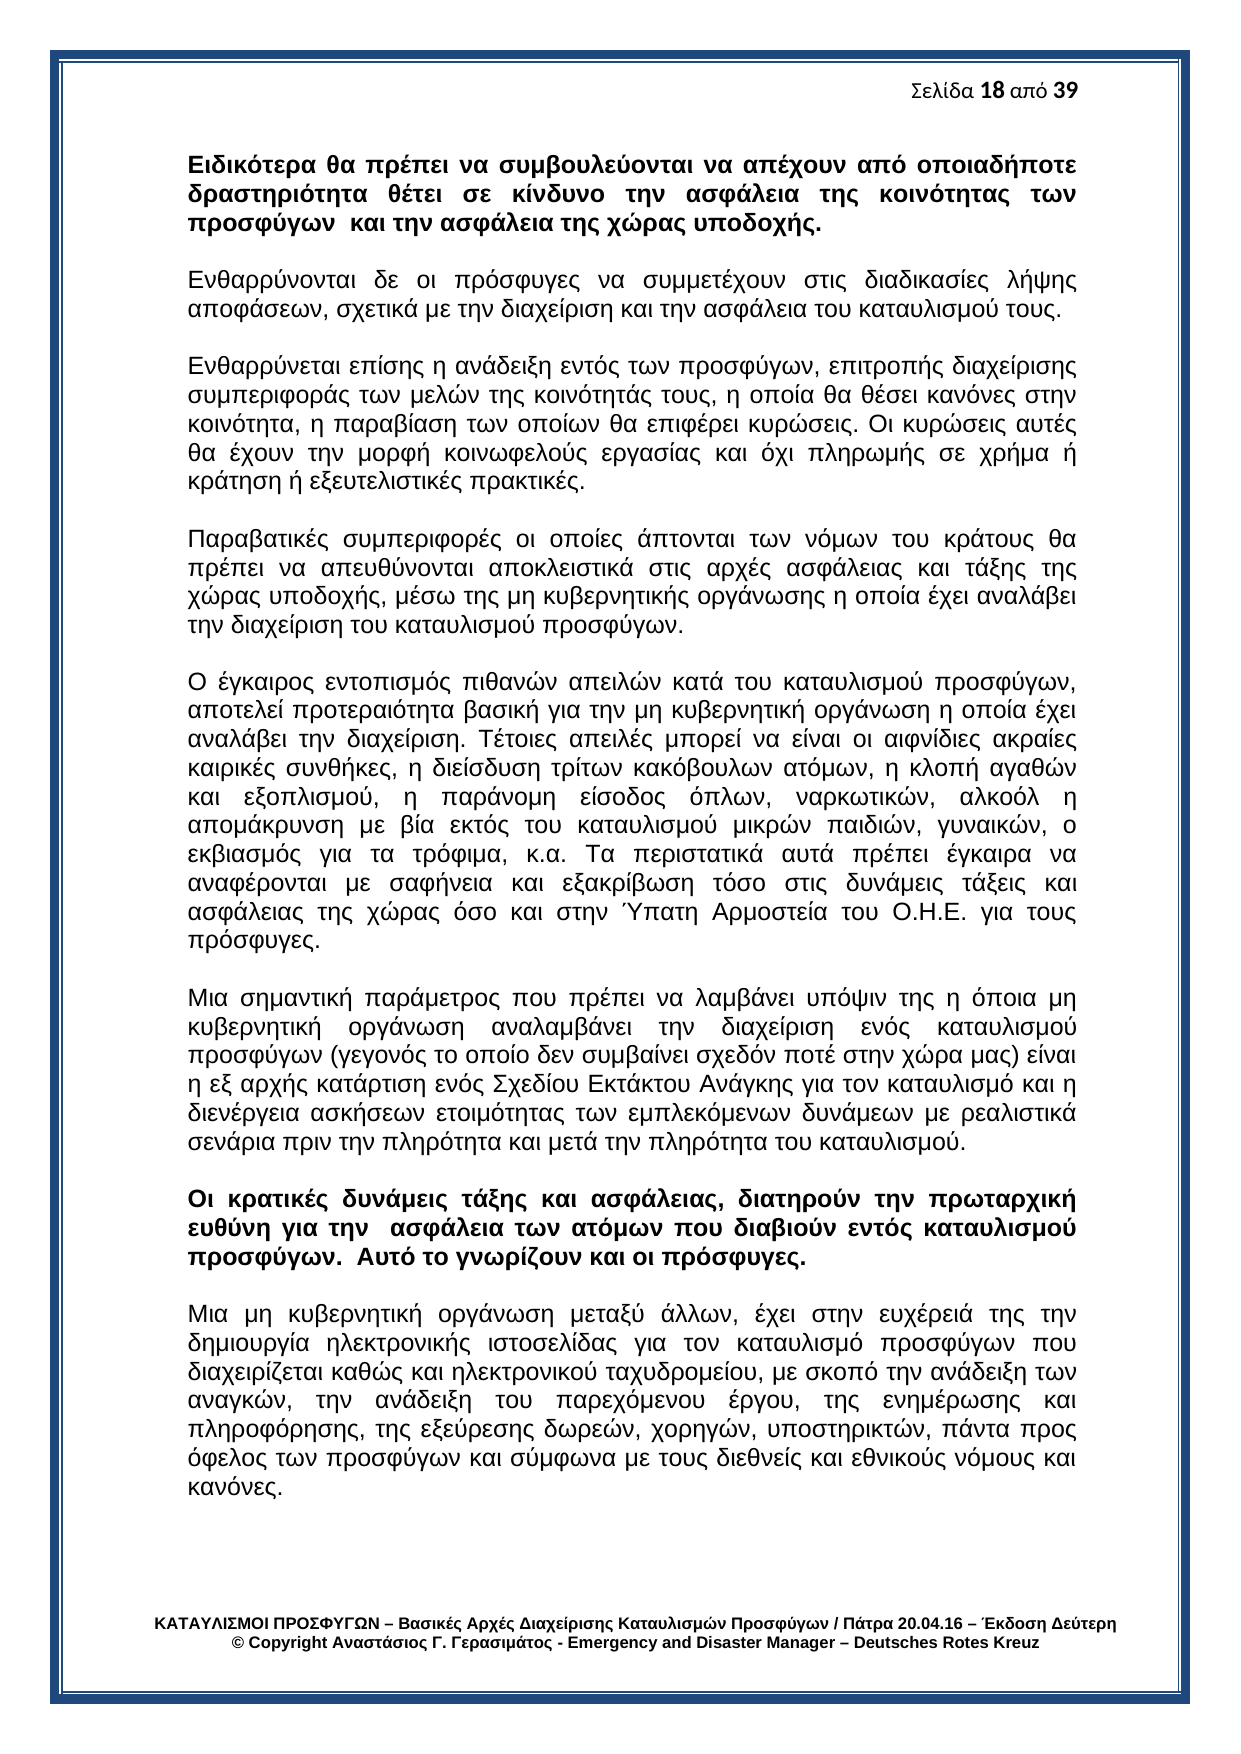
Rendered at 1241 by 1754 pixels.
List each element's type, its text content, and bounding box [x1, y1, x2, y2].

text Ενθαρρύνεται επίσης η ανάδειξη εντός των προσφύγων, επιτροπής διαχείρισης συμπεριφοράς των μελών της κοινότητάς τους, η οποία θα θέσει κανόνες στην κοινότητα, η παραβίαση των οποίων θα επιφέρει κυρώσεις. Οι κυρώσεις αυτές θα έχουν την μορφή κοινωφελούς εργασίας και όχι πληρωμής σε χρήμα ή κράτηση ή εξευτελιστικές πρακτικές. [187, 351, 1078, 495]
text Μια μη κυβερνητική οργάνωση μεταξύ άλλων, έχει στην ευχέρειά της την δημιουργία ηλεκτρονικής ιστοσελίδας για τον καταυλισμό προσφύγων που διαχειρίζεται καθώς και ηλεκτρονικού ταχυδρομείου, με σκοπό την ανάδειξη των αναγκών, την ανάδειξη του παρεχόμενου έργου, της ενημέρωσης και πληροφόρησης, της εξεύρεσης δωρεών, χορηγών, υποστηρικτών, πάντα προς όφελος των προσφύγων και σύμφωνα με τους διεθνείς και εθνικούς νόμους και κανόνες. [187, 1299, 1078, 1501]
text Παραβατικές συμπεριφορές οι οποίες άπτονται των νόμων του κράτους θα πρέπει να απευθύνονται αποκλειστικά στις αρχές ασφάλειας και τάξης της χώρας υποδοχής, μέσω της μη κυβερνητικής οργάνωσης η οποία έχει αναλάβει την διαχείριση του καταυλισμού προσφύγων. [187, 524, 1078, 639]
text Ειδικότερα θα πρέπει να συμβουλεύονται να απέχουν από οποιαδήποτε δραστηριότητα θέτει σε κίνδυνο την ασφάλεια της κοινότητας των προσφύγων και την ασφάλεια της χώρας υποδοχής. [187, 150, 1078, 236]
text Ο έγκαιρος εντοπισμός πιθανών απειλών κατά του καταυλισμού προσφύγων, αποτελεί προτεραιότητα βασική για την μη κυβερνητική οργάνωση η οποία έχει αναλάβει την διαχείριση. Τέτοιες απειλές μπορεί να είναι οι αιφνίδιες ακραίες καιρικές συνθήκες, η διείσδυση τρίτων κακόβουλων ατόμων, η κλοπή αγαθών και εξοπλισμού, η παράνομη είσοδος όπλων, ναρκωτικών, αλκοόλ η απομάκρυνση με βία εκτός του καταυλισμού μικρών παιδιών, γυναικών, ο εκβιασμός για τα τρόφιμα, κ.α. Τα περιστατικά αυτά πρέπει έγκαιρα να αναφέρονται με σαφήνεια και εξακρίβωση τόσο στις δυνάμεις τάξεις και ασφάλειας της χώρας όσο και στην Ύπατη Αρμοστεία του Ο.Η.Ε. για τους πρόσφυγες. [187, 667, 1078, 954]
text Ενθαρρύνονται δε οι πρόσφυγες να συμμετέχουν στις διαδικασίες λήψης αποφάσεων, σχετικά με την διαχείριση και την ασφάλεια του καταυλισμού τους. [187, 265, 1078, 322]
text Μια σημαντική παράμετρος που πρέπει να λαμβάνει υπόψιν της η όποια μη κυβερνητική οργάνωση αναλαμβάνει την διαχείριση ενός καταυλισμού προσφύγων (γεγονός το οποίο δεν συμβαίνει σχεδόν ποτέ στην χώρα μας) είναι η εξ αρχής κατάρτιση ενός Σχεδίου Εκτάκτου Ανάγκης για τον καταυλισμό και η διενέργεια ασκήσεων ετοιμότητας των εμπλεκόμενων δυνάμεων με ρεαλιστικά σενάρια πριν την πληρότητα και μετά την πληρότητα του καταυλισμού. [187, 983, 1078, 1156]
text Οι κρατικές δυνάμεις τάξης και ασφάλειας, διατηρούν την πρωταρχική ευθύνη για την ασφάλεια των ατόμων που διαβιούν εντός καταυλισμού προσφύγων. Αυτό το γνωρίζουν και οι πρόσφυγες. [187, 1184, 1078, 1271]
